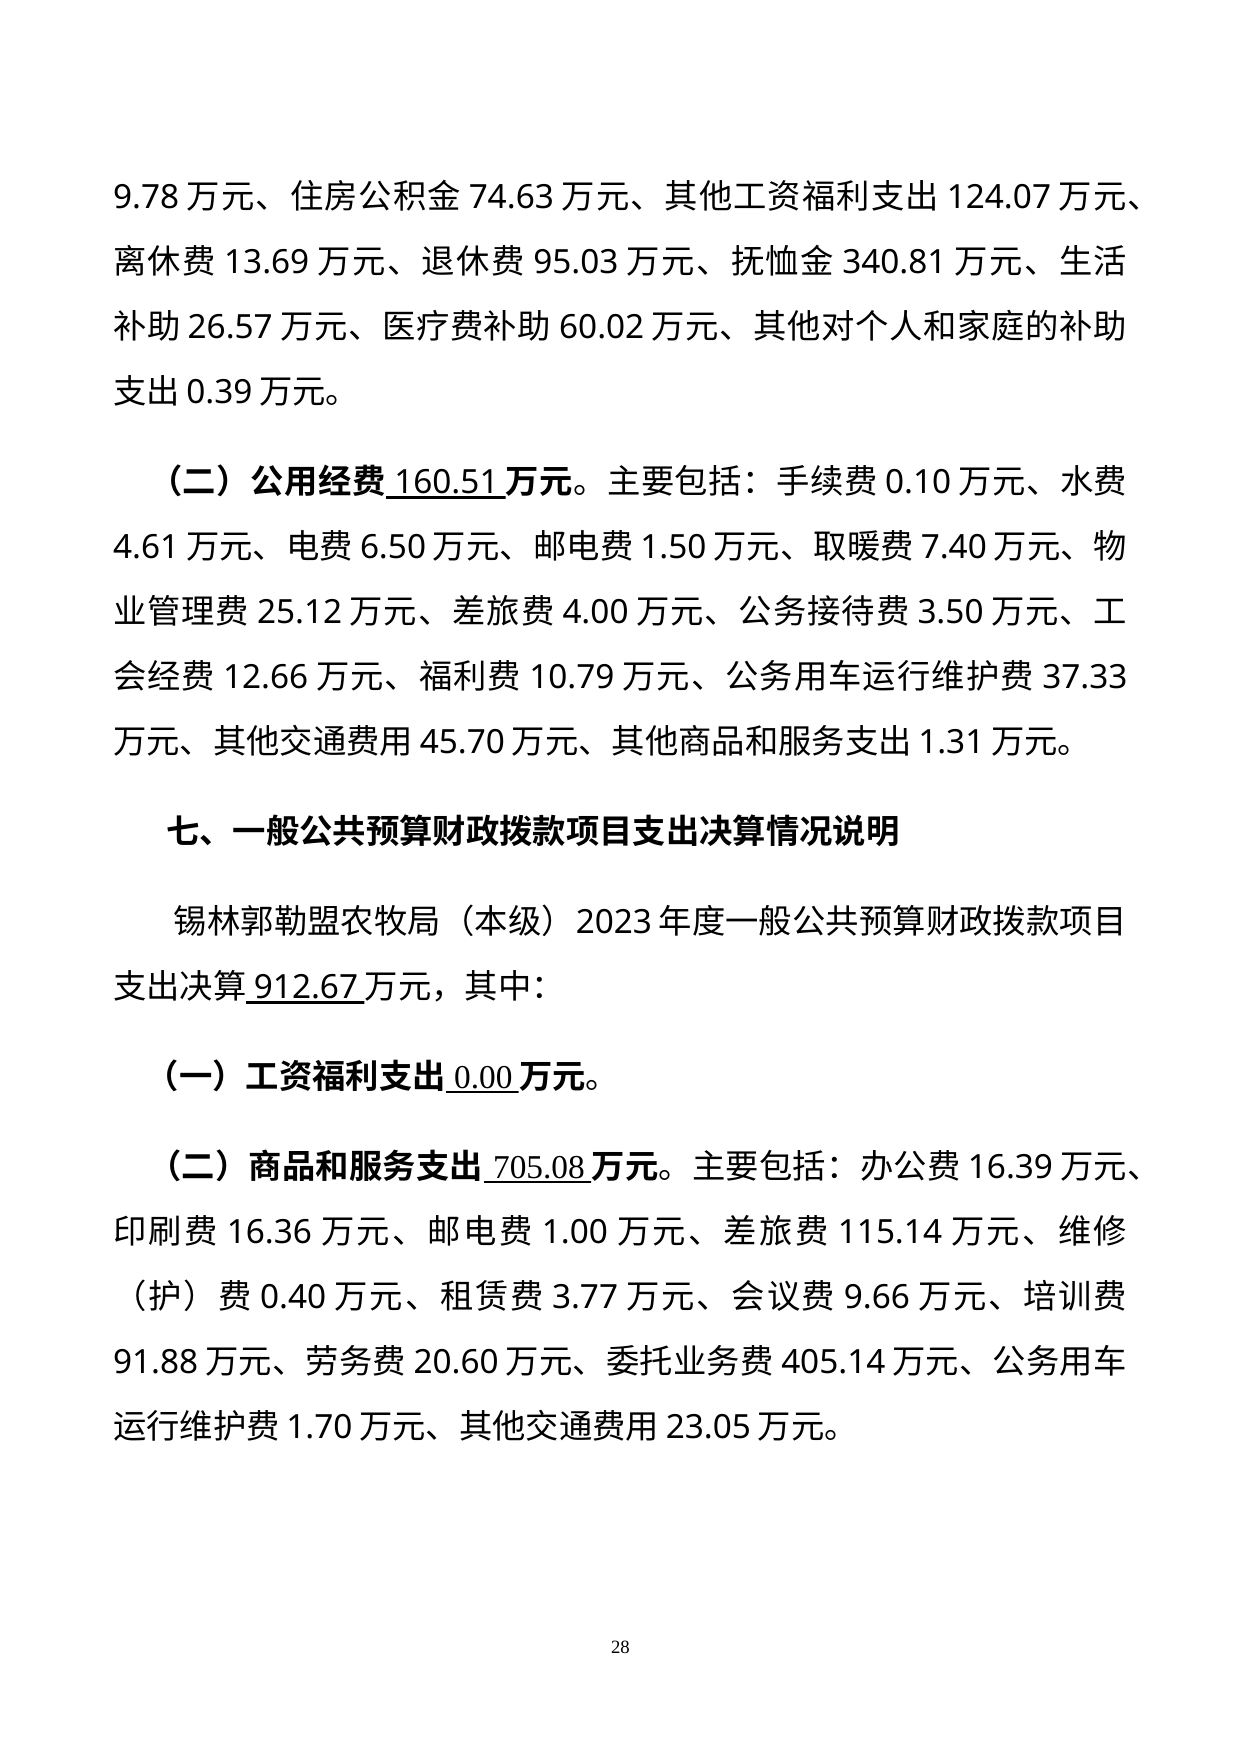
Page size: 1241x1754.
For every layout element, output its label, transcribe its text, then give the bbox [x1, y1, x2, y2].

text 七、一般公共预算财政拨款项目支出决算情况说明 [113, 797, 1127, 862]
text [113, 162, 1127, 422]
text （一）工资福利支出 0.00万元。 [113, 1042, 1127, 1107]
text （二）公用经费 160.51万元。主要包括：手续费0.10万元、水费4.61万元、电费6.50万元、邮电费1.50万元、取暖费7.40万元、物业管理费25.12万元、差旅费4.00万元、公务接待费3.50万元、工会经费12.66万元、福利费10.79万元、公务用车运行维护费37.33万元、其他交通费用45.70万元、其他商品和服务支出1.31万元。 [113, 447, 1127, 772]
text （二）商品和服务支出 705.08万元。主要包括：办公费16.39万元、印刷费16.36万元、邮电费1.00万元、差旅费115.14万元、维修（护）费0.40万元、租赁费3.77万元、会议费9.66万元、培训费91.88万元、劳务费20.60万元、委托业务费405.14万元、公务用车运行维护费1.70万元、其他交通费用23.05万元。 [113, 1132, 1127, 1457]
text 锡林郭勒盟农牧局（本级）2023年度一般公共预算财政拨款项目支出决算 912.67万元，其中： [113, 887, 1127, 1017]
